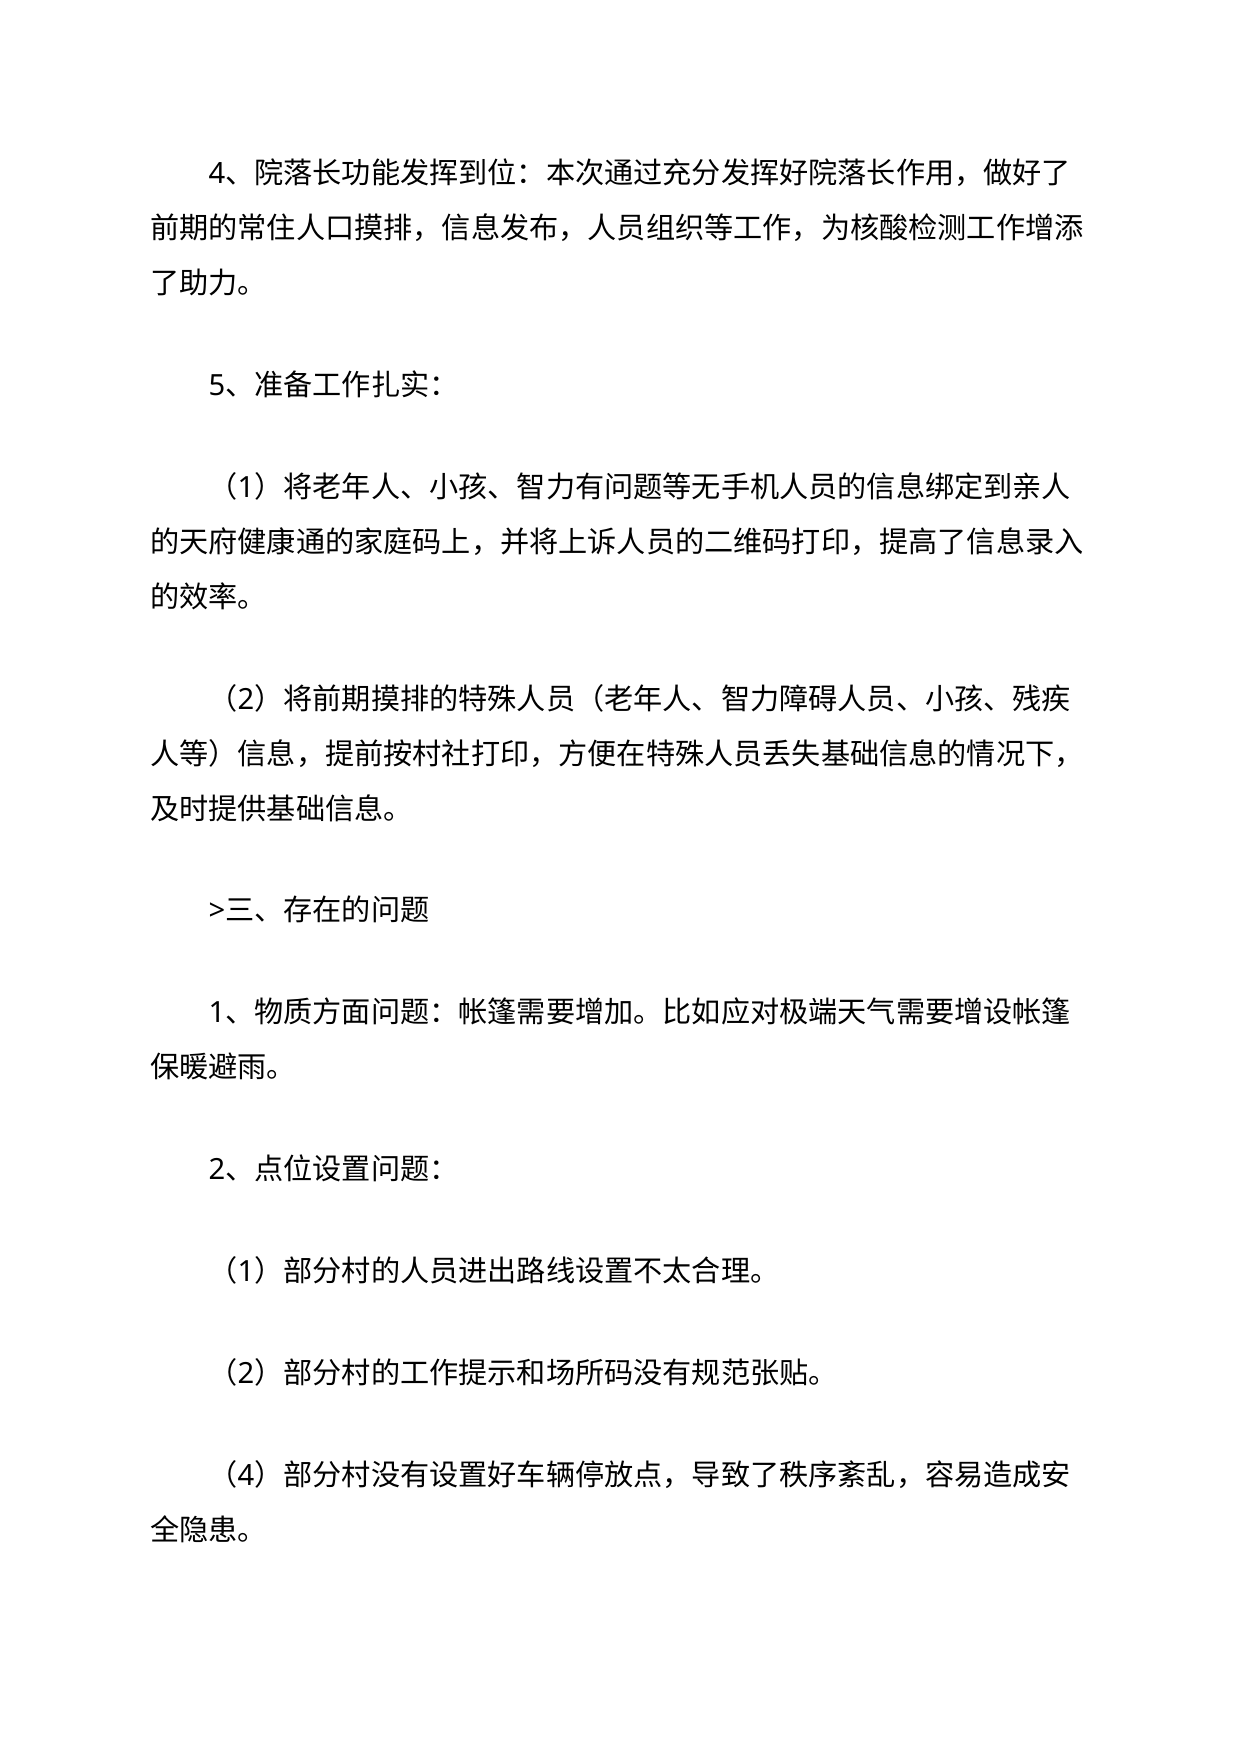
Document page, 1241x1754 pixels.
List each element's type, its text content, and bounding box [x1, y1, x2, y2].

text （2）将前期摸排的特殊人员（老年人、智力障碍人员、小孩、残疾人等）信息，提前按村社打印，方便在特殊人员丢失基础信息的情况下，及时提供基础信息。 [150, 675, 1090, 827]
text 1、物质方面问题：帐篷需要增加。比如应对极端天气需要增设帐篷保暖避雨。 [150, 989, 1090, 1086]
text （1）将老年人、小孩、智力有问题等无手机人员的信息绑定到亲人的天府健康通的家庭码上，并将上诉人员的二维码打印，提高了信息录入的效率。 [150, 464, 1090, 616]
text （1）部分村的人员进出路线设置不太合理。 [150, 1248, 1090, 1290]
text （2）部分村的工作提示和场所码没有规范张贴。 [150, 1350, 1090, 1392]
text 2、点位设置问题： [150, 1146, 1090, 1188]
text 4、院落长功能发挥到位：本次通过充分发挥好院落长作用，做好了前期的常住人口摸排，信息发布，人员组织等工作，为核酸检测工作增添了助力。 [150, 150, 1090, 302]
text （4）部分村没有设置好车辆停放点，导致了秩序紊乱，容易造成安全隐患。 [150, 1452, 1090, 1549]
text 5、准备工作扎实： [150, 362, 1090, 404]
text >三、存在的问题 [150, 887, 1090, 929]
